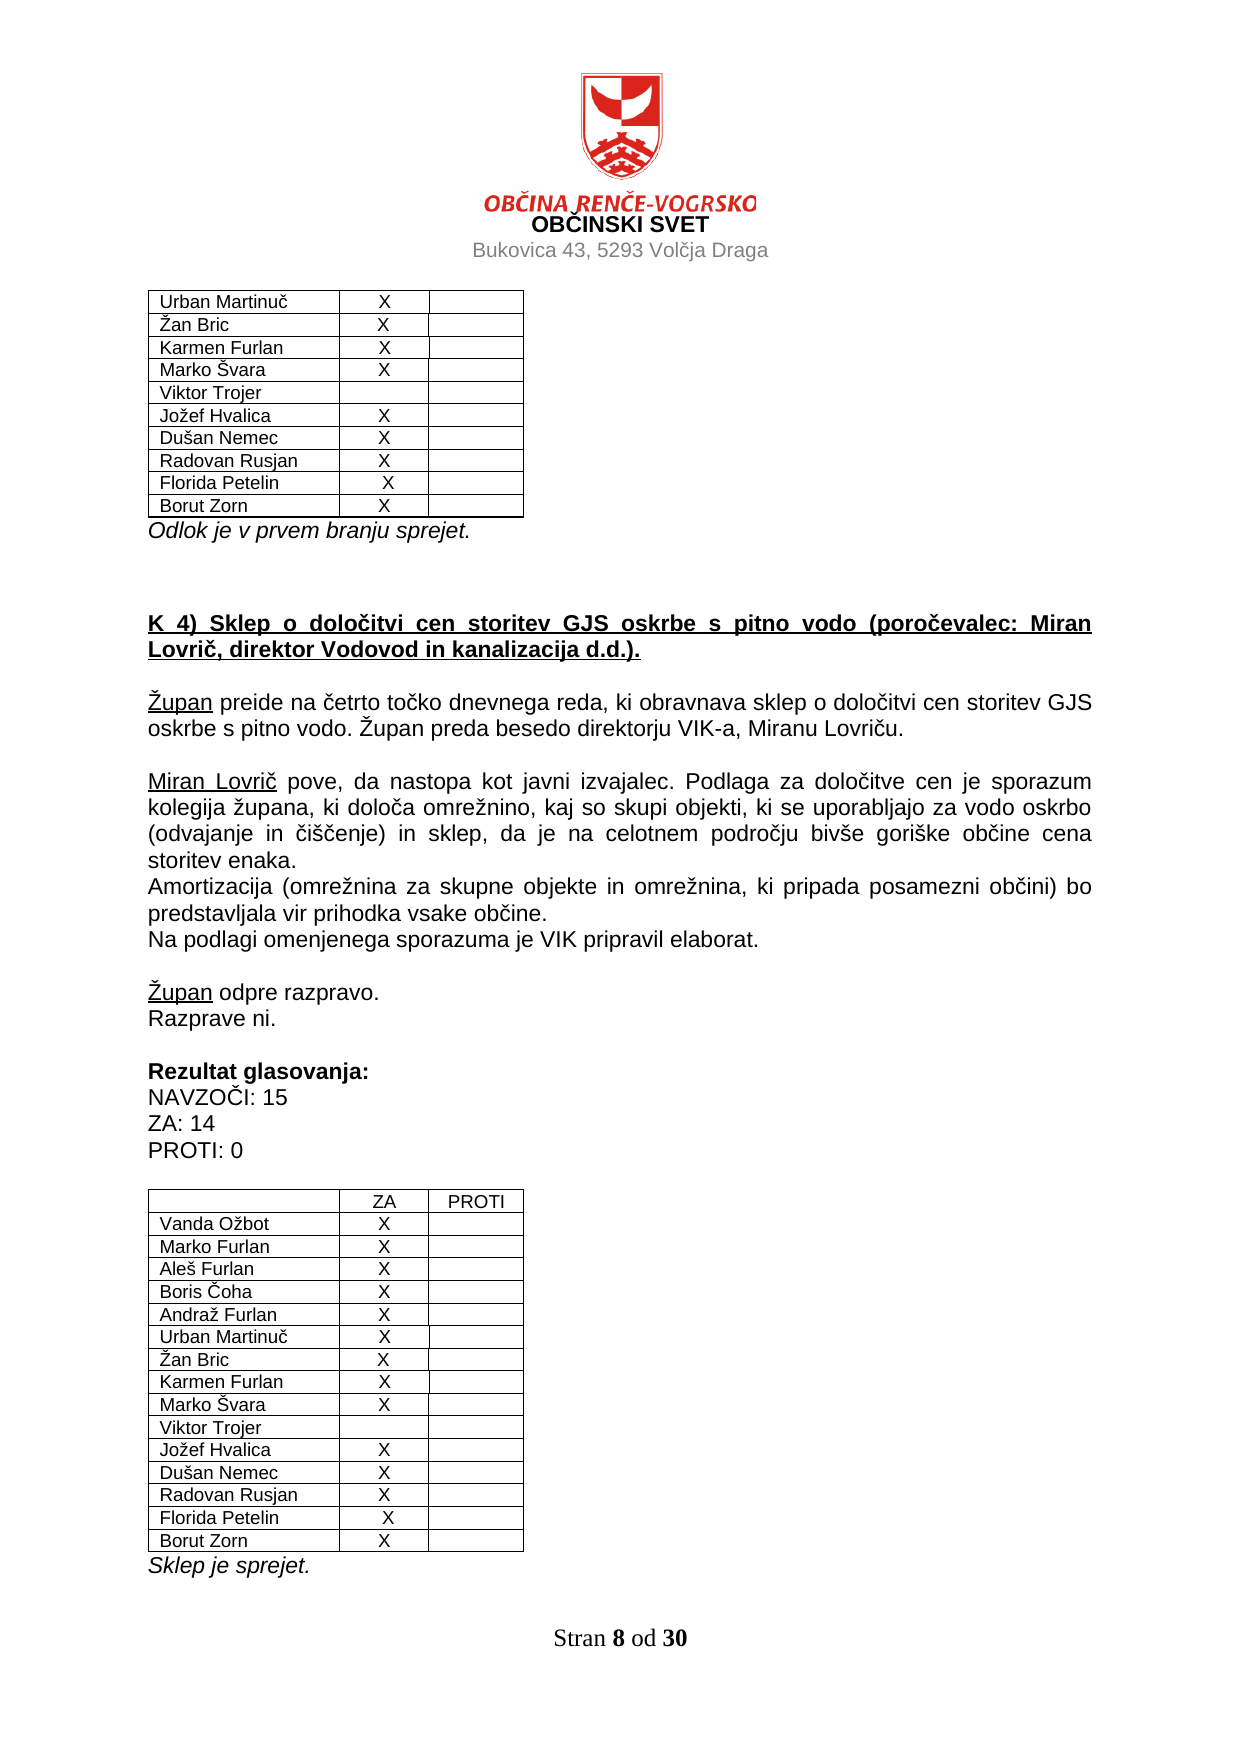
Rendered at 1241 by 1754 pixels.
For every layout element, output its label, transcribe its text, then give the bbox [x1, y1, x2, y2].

table_cell Andraž Furlan [149, 1304, 339, 1325]
table_cell [430, 1326, 523, 1348]
table_cell Urban Martinuč [149, 291, 339, 313]
table_cell [429, 1236, 523, 1257]
table_cell X [340, 1304, 428, 1325]
table_cell Viktor Trojer [149, 382, 339, 403]
table_header PROTI [429, 1190, 523, 1212]
table_cell X [340, 1349, 428, 1370]
table_cell Vanda Ožbot [149, 1213, 339, 1234]
table_cell X [340, 404, 428, 426]
table_cell [429, 472, 523, 494]
table_cell X [340, 1326, 429, 1348]
table_cell [429, 1258, 523, 1280]
text Rezultat glasovanja: [148, 1058, 1093, 1084]
table_cell X [340, 472, 428, 494]
table_cell Borut Zorn [149, 495, 339, 516]
table_cell X [340, 1439, 428, 1461]
table_cell Žan Bric [149, 1349, 339, 1370]
table_cell Radovan Rusjan [149, 450, 339, 471]
table_cell [340, 382, 428, 403]
table_cell [429, 1507, 523, 1528]
table_cell [430, 291, 523, 313]
table_cell Viktor Trojer [149, 1416, 339, 1438]
text Amortizacija (omrežnina za skupne objekte in omrežnina, ki pripada posamezni občini) bo predstavljala vir prihodka vsake občine. [148, 873, 1093, 926]
table_cell X [340, 1462, 428, 1483]
table_cell [429, 495, 523, 516]
table_cell Žan Bric [149, 314, 339, 336]
table_cell [430, 1371, 523, 1393]
table_cell X [340, 337, 429, 358]
table_cell [429, 404, 523, 426]
table_cell [429, 427, 523, 448]
table_cell [429, 1394, 523, 1415]
table_cell X [340, 1213, 428, 1234]
table_cell X [340, 427, 428, 448]
table_cell Aleš Furlan [149, 1258, 339, 1280]
text ZA: 14 [148, 1110, 1093, 1137]
table_cell Jožef Hvalica [149, 404, 339, 426]
table_cell [430, 337, 523, 358]
table_cell [429, 1304, 523, 1325]
table_cell X [340, 495, 428, 516]
table_cell X [340, 291, 429, 313]
table_cell [429, 1462, 523, 1483]
table_cell Florida Petelin [149, 1507, 339, 1528]
table_cell Dušan Nemec [149, 1462, 339, 1483]
table_cell X [340, 1281, 428, 1302]
table_cell X [340, 359, 428, 381]
table_cell Borut Zorn [149, 1530, 339, 1551]
table_cell [429, 1484, 523, 1506]
table_cell [429, 1213, 523, 1234]
table_cell X [340, 450, 428, 471]
text Miran Lovrič pove, da nastopa kot javni izvajalec. Podlaga za določitve cen je sporazum kolegija župana, ki določa omrežnino, kaj so skupi objekti, ki se uporabljajo za vodo oskrbo (odvajanje in čiščenje) in sklep, da je na celotnem področju bivše goriške občine cena storitev enaka. [148, 768, 1093, 873]
table_cell Florida Petelin [149, 472, 339, 494]
text Razprave ni. [148, 1005, 1093, 1031]
table_cell [429, 382, 523, 403]
table_cell Radovan Rusjan [149, 1484, 339, 1506]
table_cell [429, 1530, 523, 1551]
table_cell [429, 1349, 523, 1370]
table_cell X [340, 1530, 428, 1551]
table_header [149, 1190, 339, 1212]
table_cell [429, 450, 523, 471]
text K 4) Sklep o določitvi cen storitev GJS oskrbe s pitno vodo (poročevalec: Miran Lovrič, direktor Vodovod in kanalizacija d.d.). [148, 609, 1093, 662]
table_cell X [340, 1258, 428, 1280]
text Na podlagi omenjenega sporazuma je VIK pripravil elaborat. [148, 926, 1093, 952]
table_cell Marko Furlan [149, 1236, 339, 1257]
table_cell X [340, 1371, 429, 1393]
table_cell Boris Čoha [149, 1281, 339, 1302]
table_cell [340, 1416, 428, 1438]
table_cell [429, 1281, 523, 1302]
text Odlok je v prvem branju sprejet. [148, 517, 1093, 544]
table_header ZA [340, 1190, 428, 1212]
text Župan preide na četrto točko dnevnega reda, ki obravnava sklep o določitvi cen storitev GJS oskrbe s pitno vodo. Župan preda besedo direktorju VIK-a, Miranu Lovriču. [148, 689, 1093, 741]
text Župan odpre razpravo. [148, 978, 1093, 1005]
table_cell [429, 314, 523, 336]
picture [484, 73, 757, 212]
table_cell [429, 1416, 523, 1438]
table_cell Urban Martinuč [149, 1326, 339, 1348]
text Sklep je sprejet. [148, 1552, 1093, 1578]
table_cell X [340, 1236, 428, 1257]
table_cell Marko Švara [149, 359, 339, 381]
table_cell X [340, 1484, 428, 1506]
table_cell Marko Švara [149, 1394, 339, 1415]
table_cell [429, 1439, 523, 1461]
table_cell Karmen Furlan [149, 1371, 339, 1393]
table_cell Dušan Nemec [149, 427, 339, 448]
text NAVZOČI: 15 [148, 1084, 1093, 1110]
table_cell Karmen Furlan [149, 337, 339, 358]
table_cell X [340, 1394, 428, 1415]
text PROTI: 0 [148, 1137, 1093, 1163]
table_cell X [340, 314, 428, 336]
table_cell [429, 359, 523, 381]
table_cell Jožef Hvalica [149, 1439, 339, 1461]
table_cell X [340, 1507, 428, 1528]
